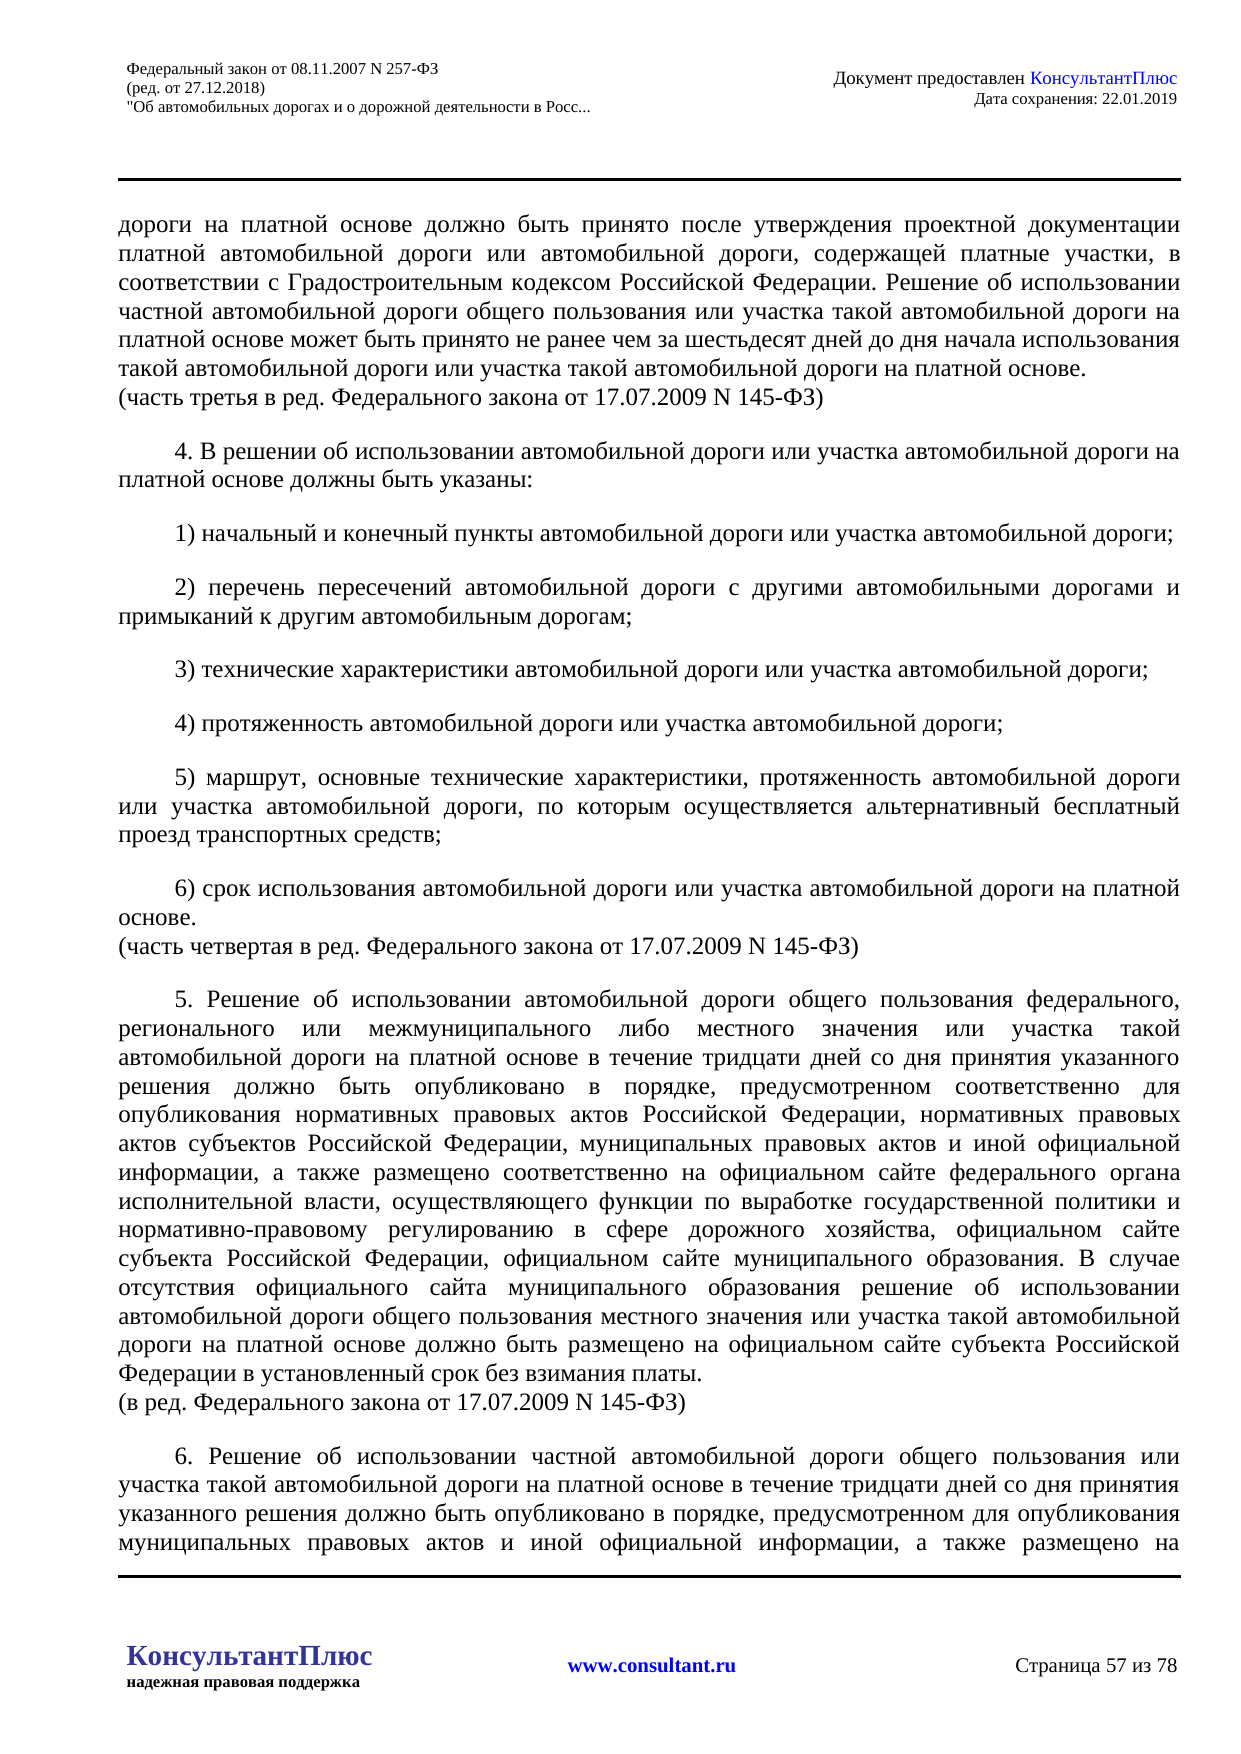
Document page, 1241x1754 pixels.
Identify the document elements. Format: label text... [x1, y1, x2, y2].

text 2) перечень пересечений автомобильной дороги с другими автомобильными дорогами и примыканий к другим автомобильным дорогам; [118, 572, 1181, 629]
text 4. В решении об использовании автомобильной дороги или участка автомобильной дороги на платной основе должны быть указаны: [118, 436, 1181, 493]
text 6) срок использования автомобильной дороги или участка автомобильной дороги на платной основе. [118, 873, 1181, 931]
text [118, 1441, 1181, 1556]
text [118, 209, 1181, 382]
text (в ред. Федерального закона от 17.07.2009 N 145-ФЗ) [118, 1387, 1181, 1416]
text (часть третья в ред. Федерального закона от 17.07.2009 N 145-ФЗ) [118, 382, 1181, 411]
text 4) протяженность автомобильной дороги или участка автомобильной дороги; [118, 708, 1181, 737]
text 5. Решение об использовании автомобильной дороги общего пользования федерального, регионального или межмуниципального либо местного значения или участка такой автомобильной дороги на платной основе в течение тридцати дней со дня принятия указанного решения должно быть опубликовано в порядке, предусмотренном соответственно для опубликования нормативных правовых актов Российской Федерации, нормативных правовых актов субъектов Российской Федерации, муниципальных правовых актов и иной официальной информации, а также размещено соответственно на официальном сайте федерального органа исполнительной власти, осуществляющего функции по выработке государственной политики и нормативно-правовому регулированию в сфере дорожного хозяйства, официальном сайте субъекта Российской Федерации, официальном сайте муниципального образования. В случае отсутствия официального сайта муниципального образования решение об использовании автомобильной дороги общего пользования местного значения или участка такой автомобильной дороги на платной основе должно быть размещено на официальном сайте субъекта Российской Федерации в установленный срок без взимания платы. [118, 984, 1181, 1387]
text 5) маршрут, основные технические характеристики, протяженность автомобильной дороги или участка автомобильной дороги, по которым осуществляется альтернативный бесплатный проезд транспортных средств; [118, 762, 1181, 848]
text 1) начальный и конечный пункты автомобильной дороги или участка автомобильной дороги; [118, 518, 1181, 547]
text 3) технические характеристики автомобильной дороги или участка автомобильной дороги; [118, 654, 1181, 683]
text (часть четвертая в ред. Федерального закона от 17.07.2009 N 145-ФЗ) [118, 931, 1181, 959]
